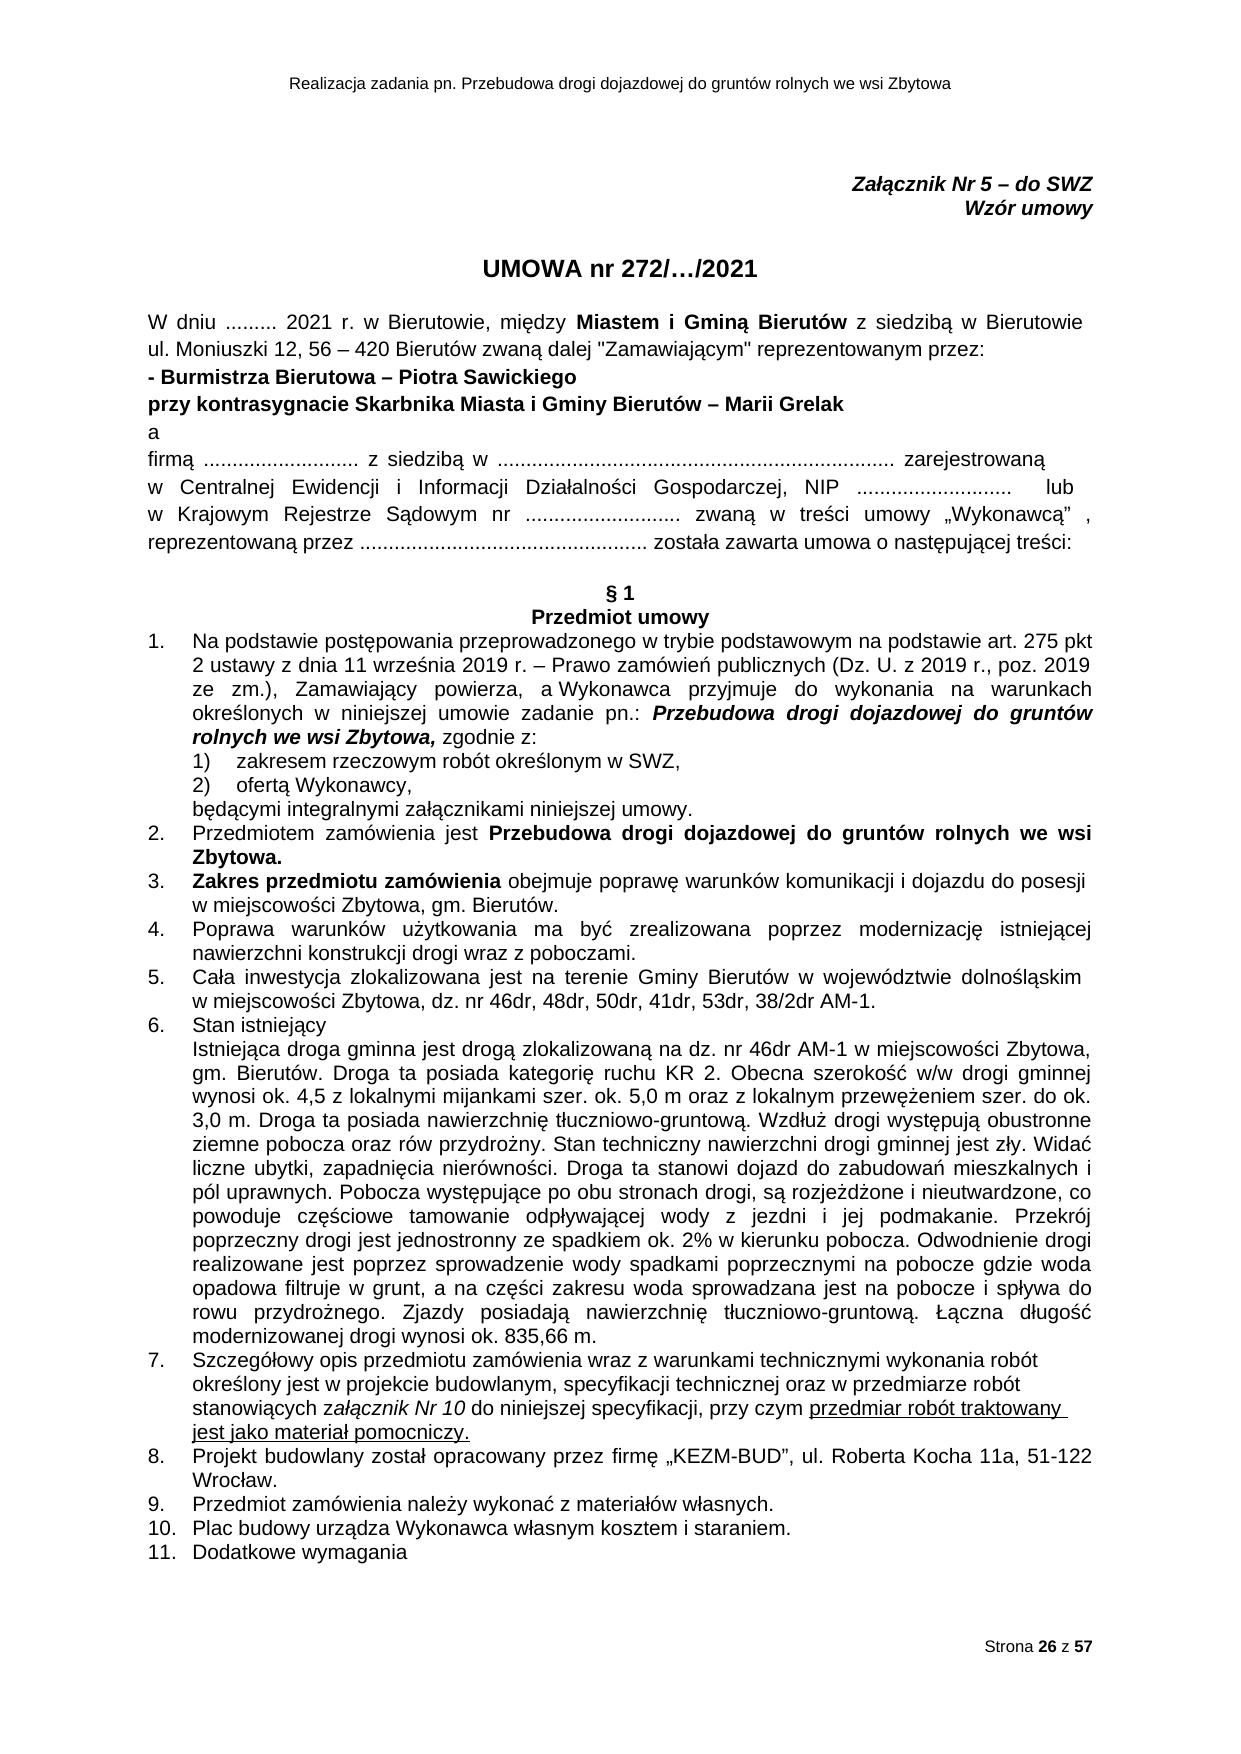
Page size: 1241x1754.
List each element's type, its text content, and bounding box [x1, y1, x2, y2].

text - Burmistrza Bierutowa – Piotra Sawickiego [148, 365, 1093, 389]
text UMOWA nr 272/…/2021 [148, 253, 1093, 282]
text Istniejąca droga gminna jest drogą zlokalizowaną na dz. nr 46dr AM-1 w miejscowości Zbytowa, gm. Bierutów. Droga ta posiada kategorię ruchu KR 2. Obecna szerokość w/w drogi gminnej wynosi ok. 4,5 z lokalnymi mijankami szer. ok. 5,0 m oraz z lokalnym przewężeniem szer. do ok. 3,0 m. Droga ta posiada nawierzchnię tłuczniowo-gruntową. Wzdłuż drogi występują obustronne ziemne pobocza oraz rów przydrożny. Stan techniczny nawierzchni drogi gminnej jest zły. Widać liczne ubytki, zapadnięcia nierówności. Droga ta stanowi dojazd do zabudowań mieszkalnych i pól uprawnych. Pobocza występujące po obu stronach drogi, są rozjeżdżone i nieutwardzone, co powoduje częściowe tamowanie odpływającej wody z jezdni i jej podmakanie. Przekrój poprzeczny drogi jest jednostronny ze spadkiem ok. 2% w kierunku pobocza. Odwodnienie drogi realizowane jest poprzez sprowadzenie wody spadkami poprzecznymi na pobocze gdzie woda opadowa filtruje w grunt, a na części zakresu woda sprowadzana jest na pobocze i spływa do rowu przydrożnego. Zjazdy posiadają nawierzchnię tłuczniowo-gruntową. Łączna długość modernizowanej drogi wynosi ok. 835,66 m. [192, 1036, 1093, 1348]
text § 1 [148, 581, 1093, 605]
list Poprawa warunków użytkowania ma być zrealizowana poprzez modernizację istniejącej nawierzchni konstrukcji drogi wraz z poboczami. [148, 917, 1093, 964]
text Przedmiot umowy [148, 605, 1093, 629]
list Stan istniejący [148, 1012, 1093, 1036]
list Dodatkowe wymagania [148, 1539, 1093, 1563]
list Cała inwestycja zlokalizowana jest na terenie Gminy Bierutów w województwie dolnośląskim w miejscowości Zbytowa, dz. nr 46dr, 48dr, 50dr, 41dr, 53dr, 38/2dr AM-1. [148, 964, 1093, 1012]
list ofertą Wykonawcy, [192, 773, 1093, 797]
list Projekt budowlany został opracowany przez firmę „KEZM-BUD”, ul. Roberta Kocha 11a, 51-122 Wrocław. [148, 1444, 1093, 1492]
list Na podstawie postępowania przeprowadzonego w trybie podstawowym na podstawie art. 275 pkt 2 ustawy z dnia 11 września 2019 r. – Prawo zamówień publicznych (Dz. U. z 2019 r., poz. 2019 ze zm.), Zamawiający powierza, a Wykonawca przyjmuje do wykonania na warunkach określonych w niniejszej umowie zadanie pn.: Przebudowa drogi dojazdowej do gruntów rolnych we wsi Zbytowa, zgodnie z: [148, 629, 1093, 749]
list Szczegółowy opis przedmiotu zamówienia wraz z warunkami technicznymi wykonania robót określony jest w projekcie budowlanym, specyfikacji technicznej oraz w przedmiarze robót stanowiących załącznik Nr 10 do niniejszej specyfikacji, przy czym przedmiar robót traktowany jest jako materiał pomocniczy. [148, 1348, 1093, 1444]
text przy kontrasygnacie Skarbnika Miasta i Gminy Bierutów – Marii Grelak [148, 392, 1093, 416]
list Zakres przedmiotu zamówienia obejmuje poprawę warunków komunikacji i dojazdu do posesji w miejscowości Zbytowa, gm. Bierutów. [148, 869, 1093, 917]
text będącymi integralnymi załącznikami niniejszej umowy. [192, 797, 1093, 821]
list Plac budowy urządza Wykonawca własnym kosztem i staraniem. [148, 1516, 1093, 1539]
subtitle Załącznik Nr 5 – do SWZ [148, 172, 1093, 196]
text a [148, 420, 1093, 444]
subtitle Wzór umowy [148, 196, 1093, 219]
list Przedmiot zamówienia należy wykonać z materiałów własnych. [148, 1492, 1093, 1516]
list zakresem rzeczowym robót określonym w SWZ, [192, 749, 1093, 773]
text W dniu ......... 2021 r. w Bierutowie, między Miastem i Gminą Bierutów z siedzibą w Bierutowie ul. Moniuszki 12, 56 – 420 Bierutów zwaną dalej "Zamawiającym" reprezentowanym przez: [148, 310, 1093, 361]
list Przedmiotem zamówienia jest Przebudowa drogi dojazdowej do gruntów rolnych we wsi Zbytowa. [148, 821, 1093, 869]
text firmą ........................... z siedzibą w ..................................................................... zarejestrowaną w Centralnej Ewidencji i Informacji Działalności Gospodarczej, NIP ........................... lub w Krajowym Rejestrze Sądowym nr ........................... zwaną w treści umowy „Wykonawcą” , reprezentowaną przez .................................................. została zawarta umowa o następującej treści: [148, 447, 1093, 554]
